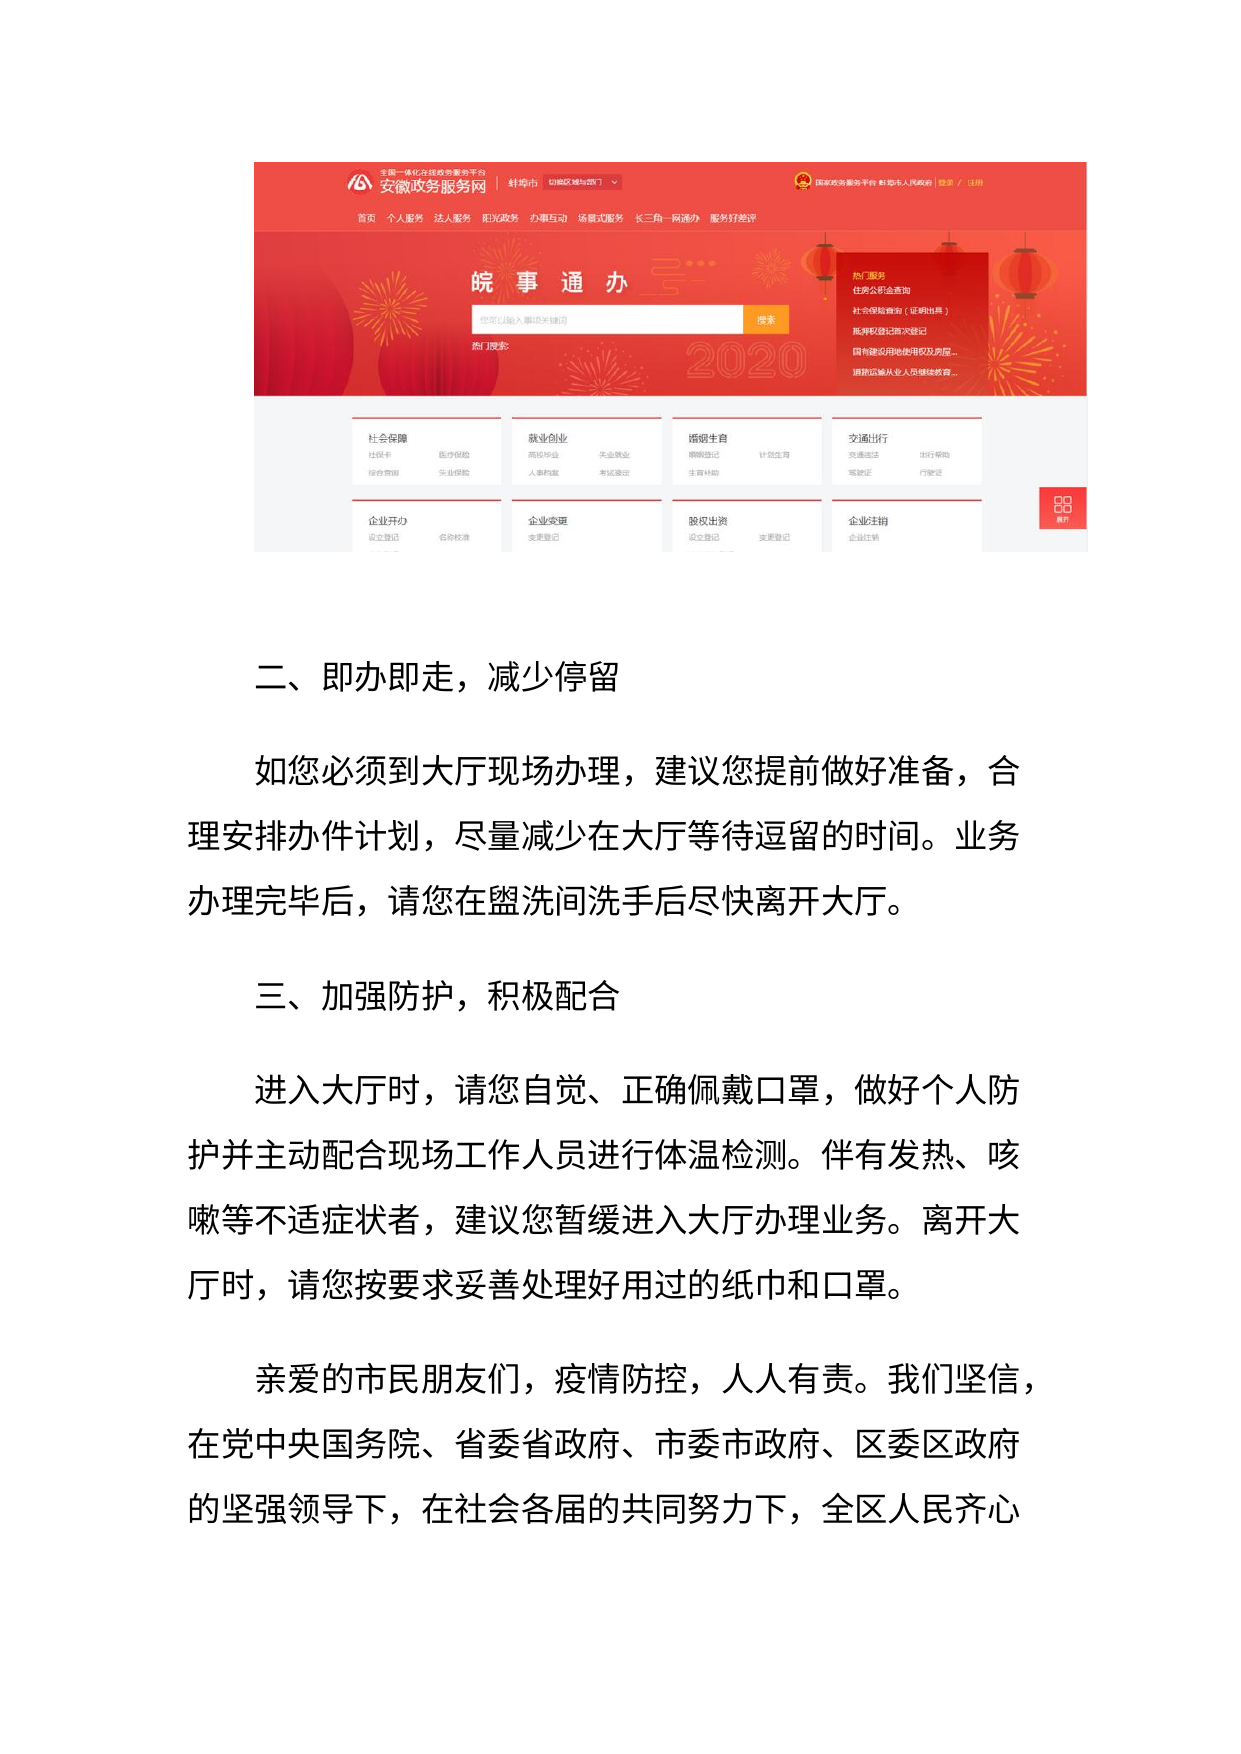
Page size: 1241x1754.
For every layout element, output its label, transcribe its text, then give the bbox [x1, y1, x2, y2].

text 如您必须到大厅现场办理，建议您提前做好准备，合理安排办件计划，尽量减少在大厅等待逗留的时间。业务办理完毕后，请您在盥洗间洗手后尽快离开大厅。 [187, 737, 1053, 932]
text 三、加强防护，积极配合 [187, 961, 1053, 1026]
text 二、即办即走，减少停留 [187, 643, 1053, 708]
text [187, 1344, 1053, 1539]
text 进入大厅时，请您自觉、正确佩戴口罩，做好个人防护并主动配合现场工作人员进行体温检测。伴有发热、咳嗽等不适症状者，建议您暂缓进入大厅办理业务。离开大厅时，请您按要求妥善处理好用过的纸巾和口罩。 [187, 1055, 1053, 1315]
picture [254, 162, 1088, 552]
